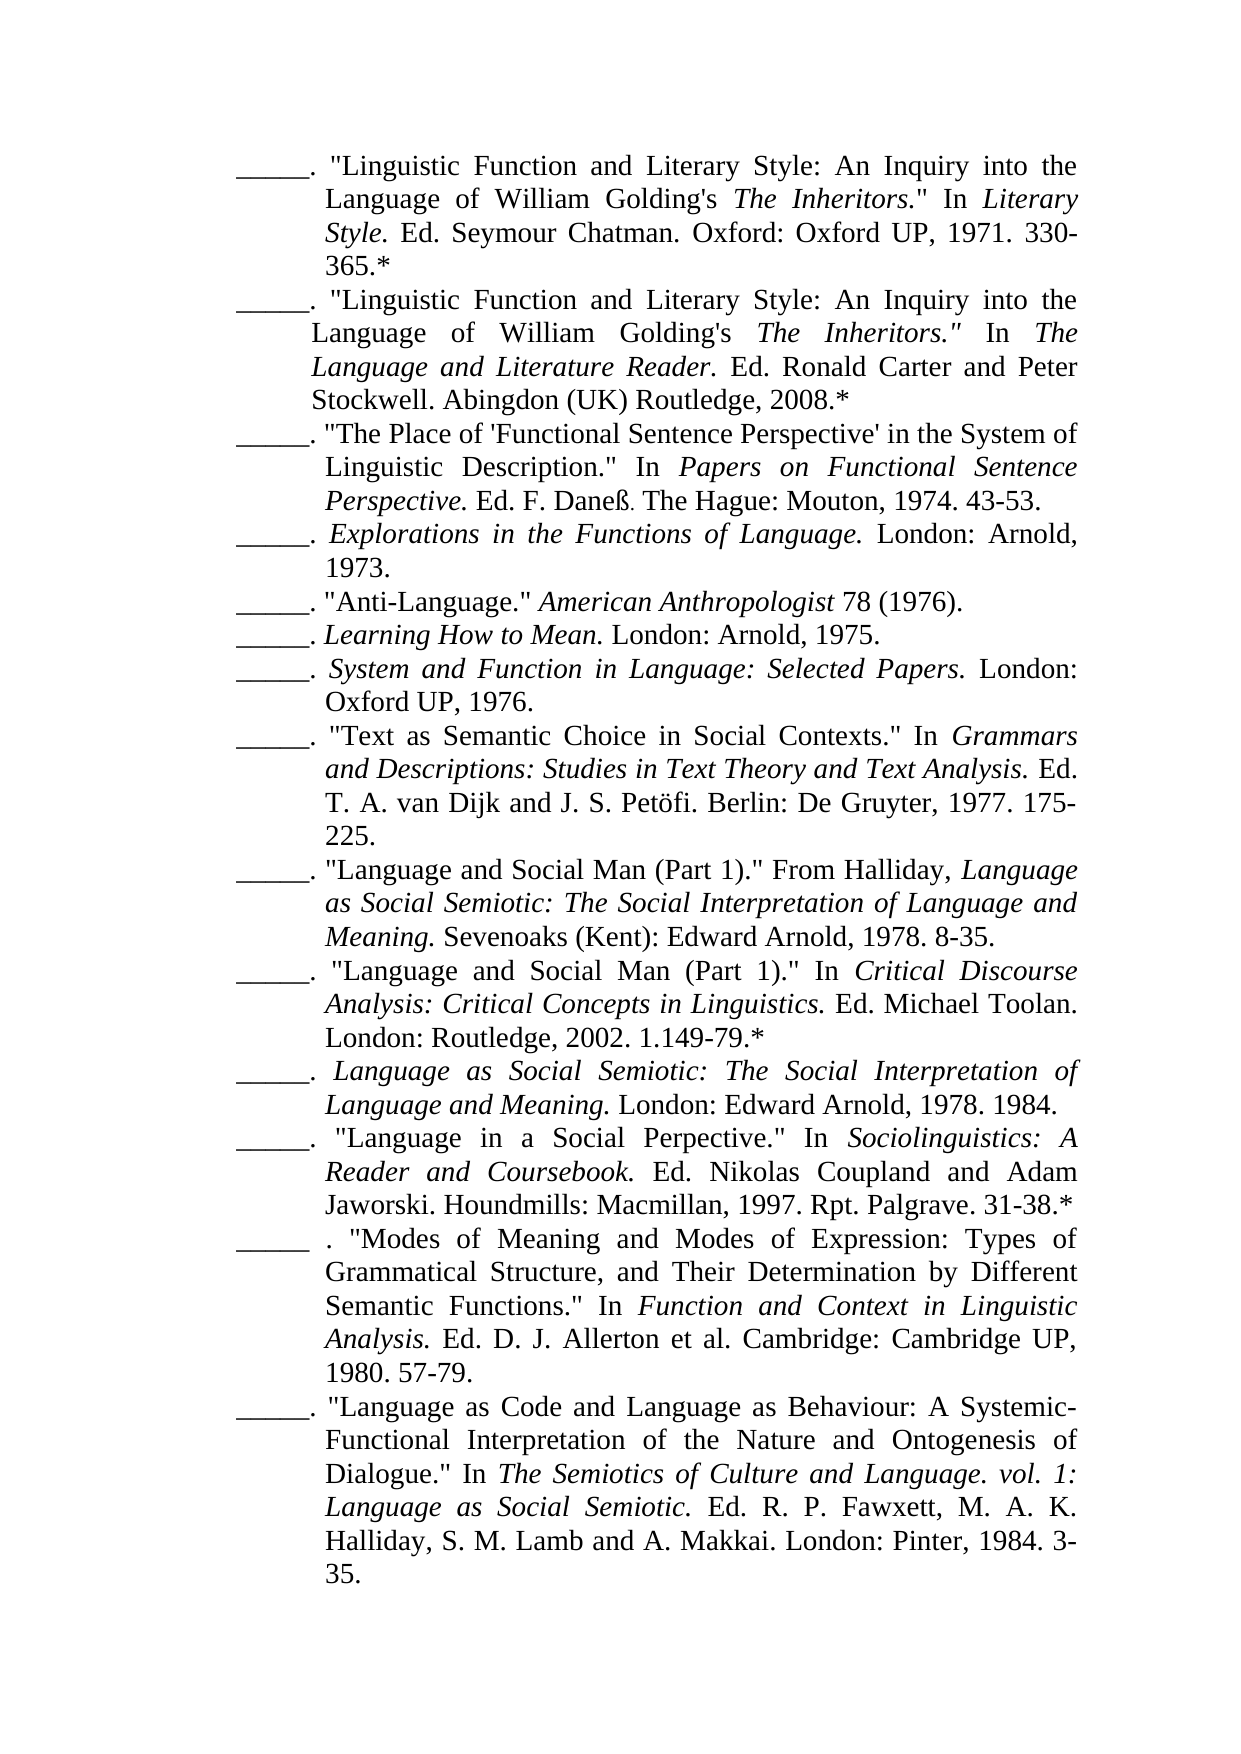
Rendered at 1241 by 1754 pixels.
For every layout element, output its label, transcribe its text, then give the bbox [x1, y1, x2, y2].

text _____. "Text as Semantic Choice in Social Contexts." In Grammars and Descriptions: Studies in Text Theory and Text Analysis. Ed. T. A. van Dijk and J. S. Petöfi. Berlin: De Gruyter, 1977. 175-225. [236, 718, 1078, 852]
text _____. System and Function in Language: Selected Papers. London: Oxford UP, 1976. [236, 651, 1078, 718]
text _____. "Language and Social Man (Part 1)." From Halliday, Language as Social Semiotic: The Social Interpretation of Language and Meaning. Sevenoaks (Kent): Edward Arnold, 1978. 8-35. [236, 852, 1078, 953]
text _____. "Linguistic Function and Literary Style: An Inquiry into the Language of William Golding's The Inheritors." In Literary Style. Ed. Seymour Chatman. Oxford: Oxford UP, 1971. 330-365.* [236, 148, 1078, 282]
text _____. "Language and Social Man (Part 1)." In Critical Discourse Analysis: Critical Concepts in Linguistics. Ed. Michael Toolan. London: Routledge, 2002. 1.149-79.* [236, 953, 1078, 1053]
text _____. "Language as Code and Language as Behaviour: A Systemic-Functional Interpretation of the Nature and Ontogenesis of Dialogue." In The Semiotics of Culture and Language. vol. 1: Language as Social Semiotic. Ed. R. P. Fawxett, M. A. K. Halliday, S. M. Lamb and A. Makkai. London: Pinter, 1984. 3-35. [236, 1389, 1078, 1590]
text _____. "Language in a Social Perpective." In Sociolinguistics: A Reader and Coursebook. Ed. Nikolas Coupland and Adam Jaworski. Houndmills: Macmillan, 1997. Rpt. Palgrave. 31-38.* [236, 1120, 1078, 1221]
text _____. Learning How to Mean. London: Arnold, 1975. [236, 617, 1078, 651]
text _____. "Anti-Language." American Anthropologist 78 (1976). [236, 584, 1078, 617]
text _____ . "Modes of Meaning and Modes of Expression: Types of Grammatical Structure, and Their Determination by Different Semantic Functions." In Function and Context in Linguistic Analysis. Ed. D. J. Allerton et al. Cambridge: Cambridge UP, 1980. 57-79. [236, 1221, 1078, 1389]
text _____. "Linguistic Function and Literary Style: An Inquiry into the Language of William Golding's The Inheritors." In The Language and Literature Reader. Ed. Ronald Carter and Peter Stockwell. Abingdon (UK) Routledge, 2008.* [236, 282, 1078, 416]
text _____. "The Place of 'Functional Sentence Perspective' in the System of Linguistic Description." In Papers on Functional Sentence Perspective. Ed. F. Daneß. The Hague: Mouton, 1974. 43-53. [236, 416, 1078, 517]
text _____. Explorations in the Functions of Language. London: Arnold, 1973. [236, 517, 1078, 584]
text _____. Language as Social Semiotic: The Social Interpretation of Language and Meaning. London: Edward Arnold, 1978. 1984. [236, 1053, 1078, 1120]
